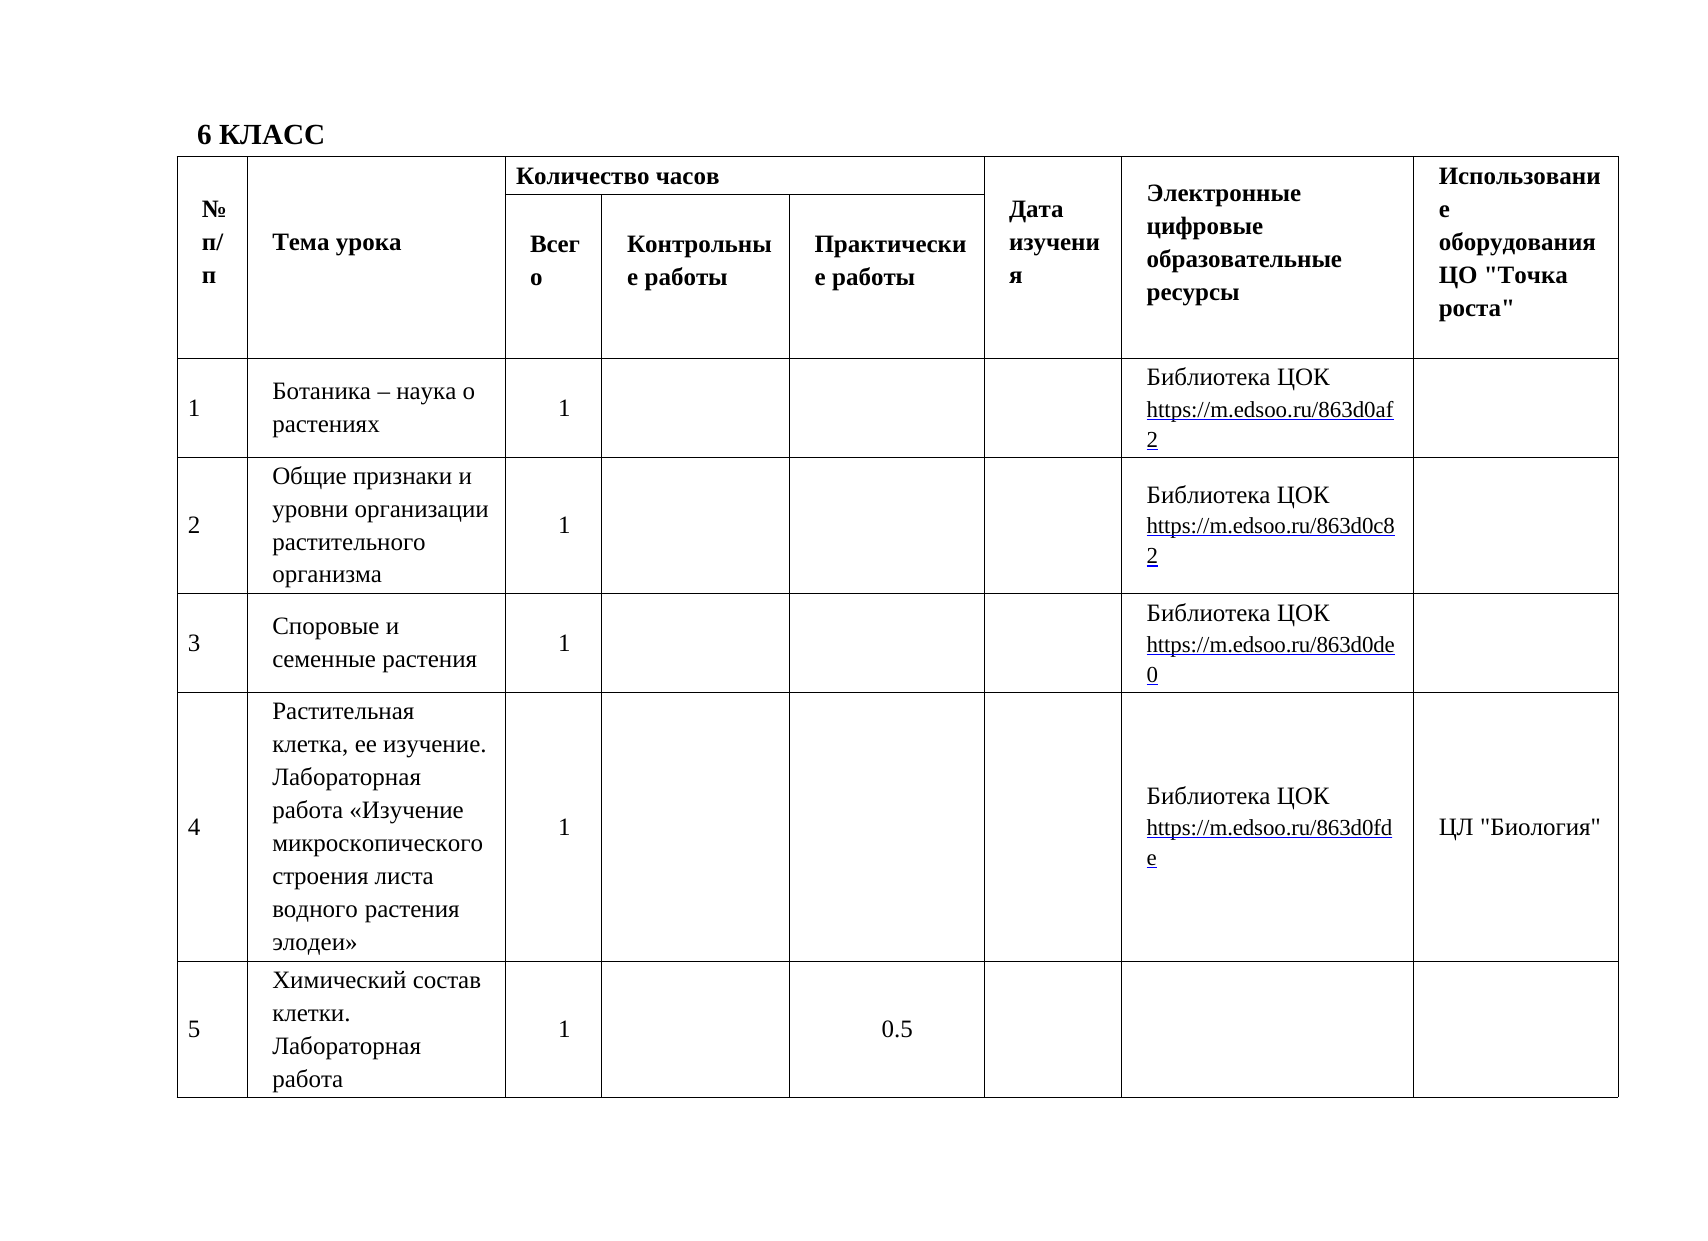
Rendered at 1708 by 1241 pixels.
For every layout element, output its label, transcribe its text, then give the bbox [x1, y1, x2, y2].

table_cell 1 [506, 359, 601, 457]
table_cell Растительная клетка, ее изучение. Лабораторная работа «Изучение микроскопического строения листа водного растения элодеи» [248, 693, 505, 961]
table_cell 4 [178, 693, 247, 961]
table_cell [985, 594, 1121, 691]
table_cell [1414, 359, 1618, 457]
table_cell [602, 962, 789, 1097]
table_cell [985, 359, 1121, 457]
table_cell Библиотека ЦОК https://m.edsoo.ru/863d0de 0 [1122, 594, 1413, 691]
table_header Количество часов [506, 157, 984, 194]
table_cell 1 [506, 693, 601, 961]
table_cell Библиотека ЦОК https://m.edsoo.ru/863d0c8 2 [1122, 458, 1413, 593]
table_header Использовани е оборудования ЦО "Точка роста" [1414, 157, 1618, 358]
table_cell Ботаника – наука о растениях [248, 359, 505, 457]
table_cell 0.5 [790, 962, 984, 1097]
table_cell ЦЛ "Биология" [1414, 693, 1618, 961]
table_cell Контрольны е работы [602, 195, 789, 358]
table_cell Библиотека ЦОК https://m.edsoo.ru/863d0fd e [1122, 693, 1413, 961]
table_cell [790, 359, 984, 457]
table_cell [985, 693, 1121, 961]
table_cell [1122, 962, 1413, 1097]
table_cell Всег о [506, 195, 601, 358]
table_cell 1 [506, 458, 601, 593]
table_cell Споровые и семенные растения [248, 594, 505, 691]
table_cell [790, 594, 984, 691]
table_cell Общие признаки и уровни организации растительного организма [248, 458, 505, 593]
table_cell 1 [506, 594, 601, 691]
table_cell [985, 458, 1121, 593]
table_cell 1 [178, 359, 247, 457]
table_cell Химический состав клетки. Лабораторная работа [248, 962, 505, 1097]
table_cell 1 [506, 962, 601, 1097]
table_cell [1414, 458, 1618, 593]
table_header Электронные цифровые образовательные ресурсы [1122, 157, 1413, 358]
table_cell Библиотека ЦОК https://m.edsoo.ru/863d0af 2 [1122, 359, 1413, 457]
table_cell [985, 962, 1121, 1097]
table_cell Практически е работы [790, 195, 984, 358]
table_cell [602, 594, 789, 691]
table_cell [1414, 594, 1618, 691]
table_cell [1414, 962, 1618, 1097]
table_cell [790, 693, 984, 961]
table_cell [790, 458, 984, 593]
table_cell 5 [178, 962, 247, 1097]
table_header Тема урока [248, 157, 505, 358]
table_cell [602, 458, 789, 593]
subtitle КЛАСС [197, 117, 1630, 151]
table_cell [602, 359, 789, 457]
table_header № п/ п [178, 157, 247, 358]
table_cell 3 [178, 594, 247, 691]
table_cell [602, 693, 789, 961]
table_header Дата изучени я [985, 157, 1121, 358]
table_cell 2 [178, 458, 247, 593]
